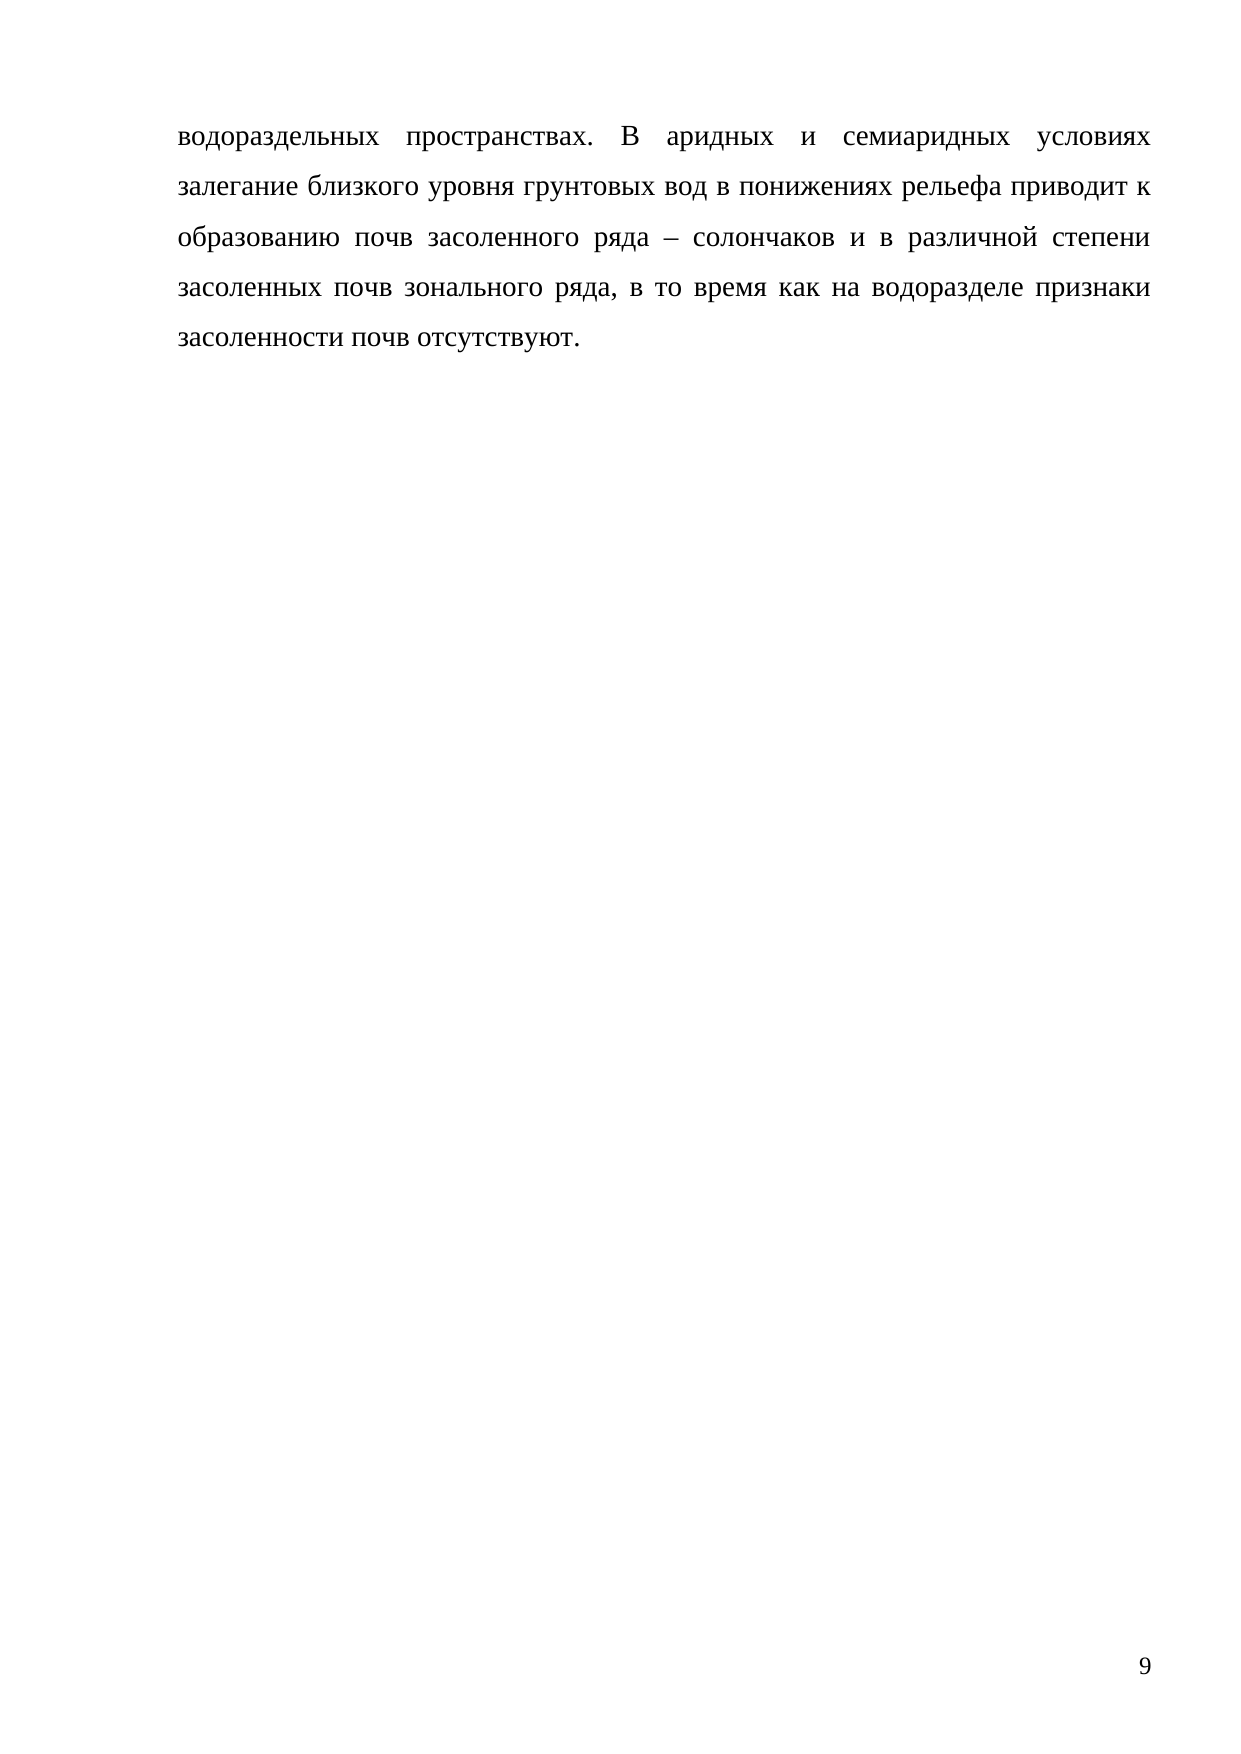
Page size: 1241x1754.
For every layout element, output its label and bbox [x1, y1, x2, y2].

text [177, 118, 1152, 353]
